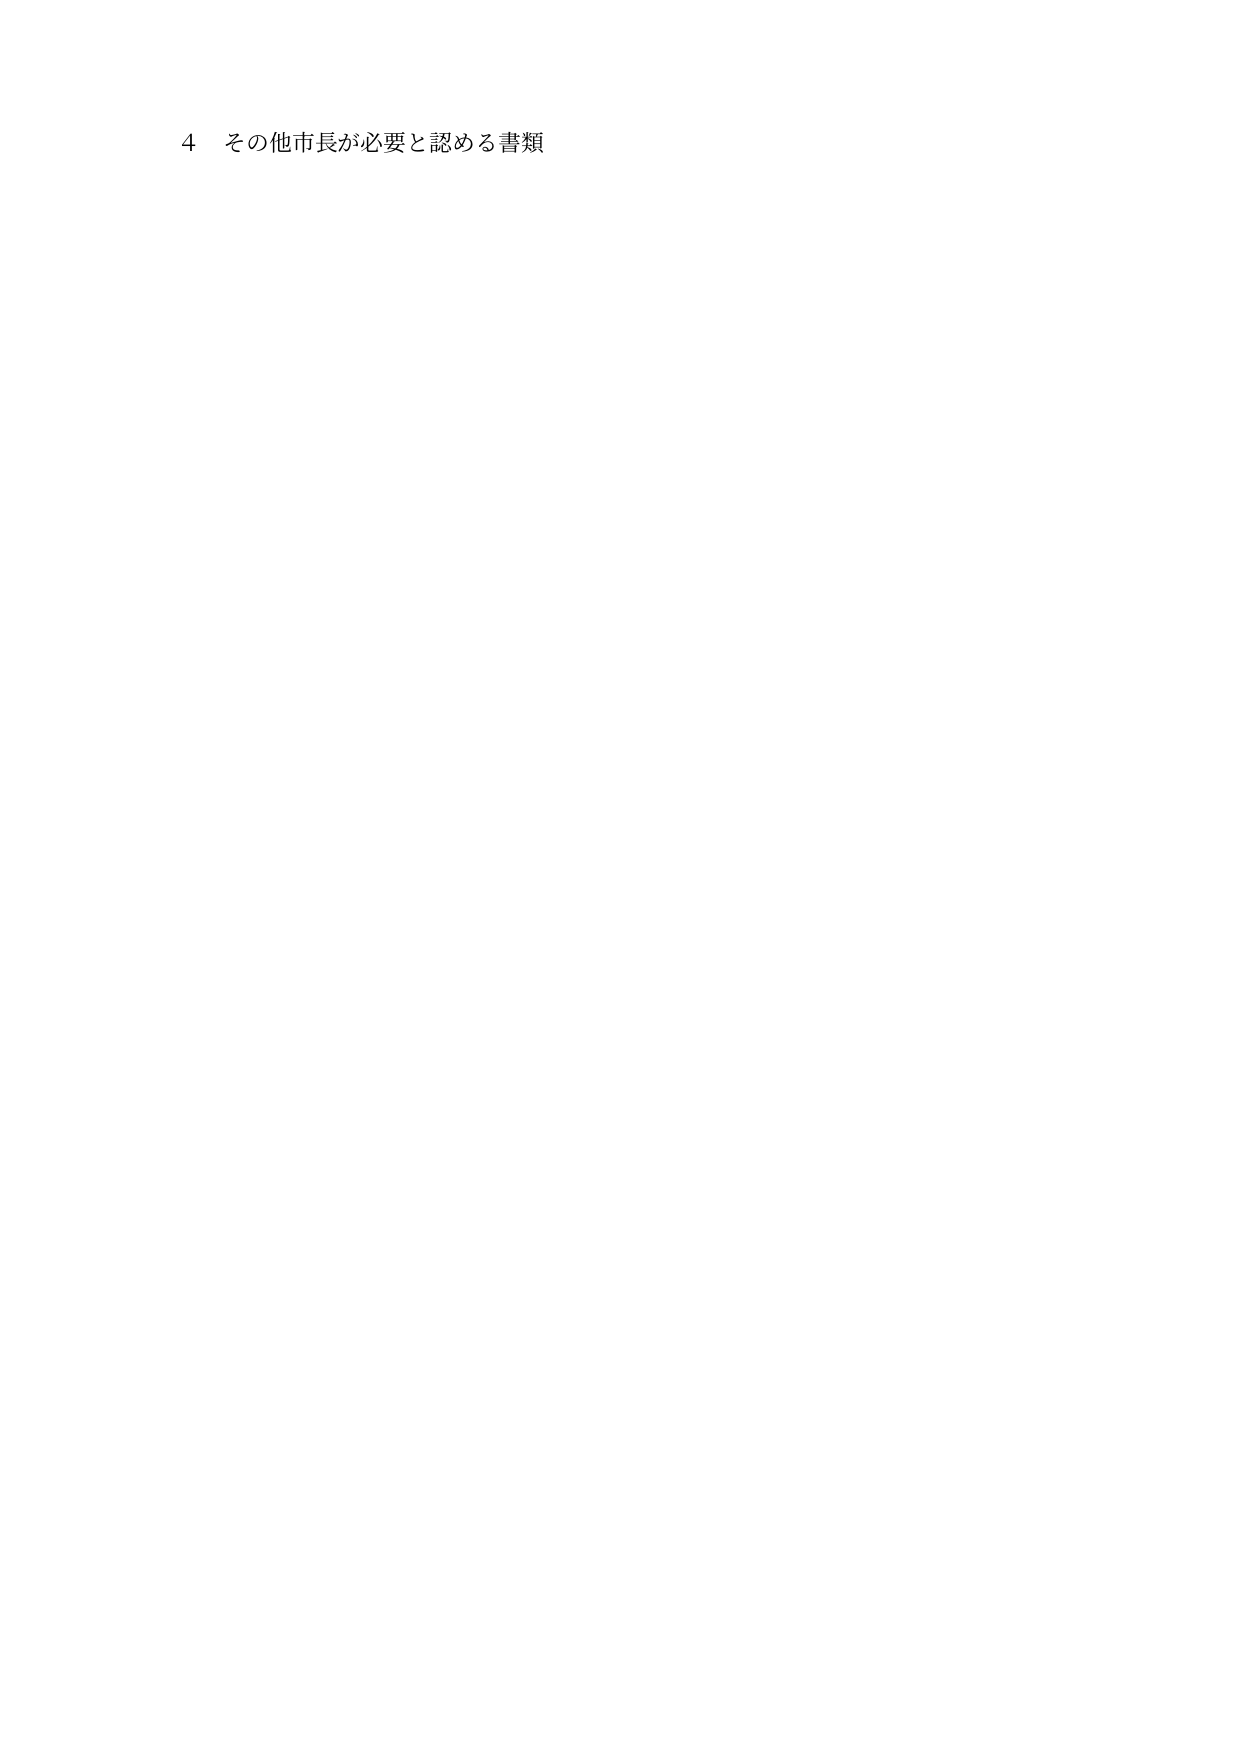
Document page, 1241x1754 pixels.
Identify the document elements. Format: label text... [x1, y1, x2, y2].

text ４ その他市長が必要と認める書類 [177, 123, 1063, 160]
